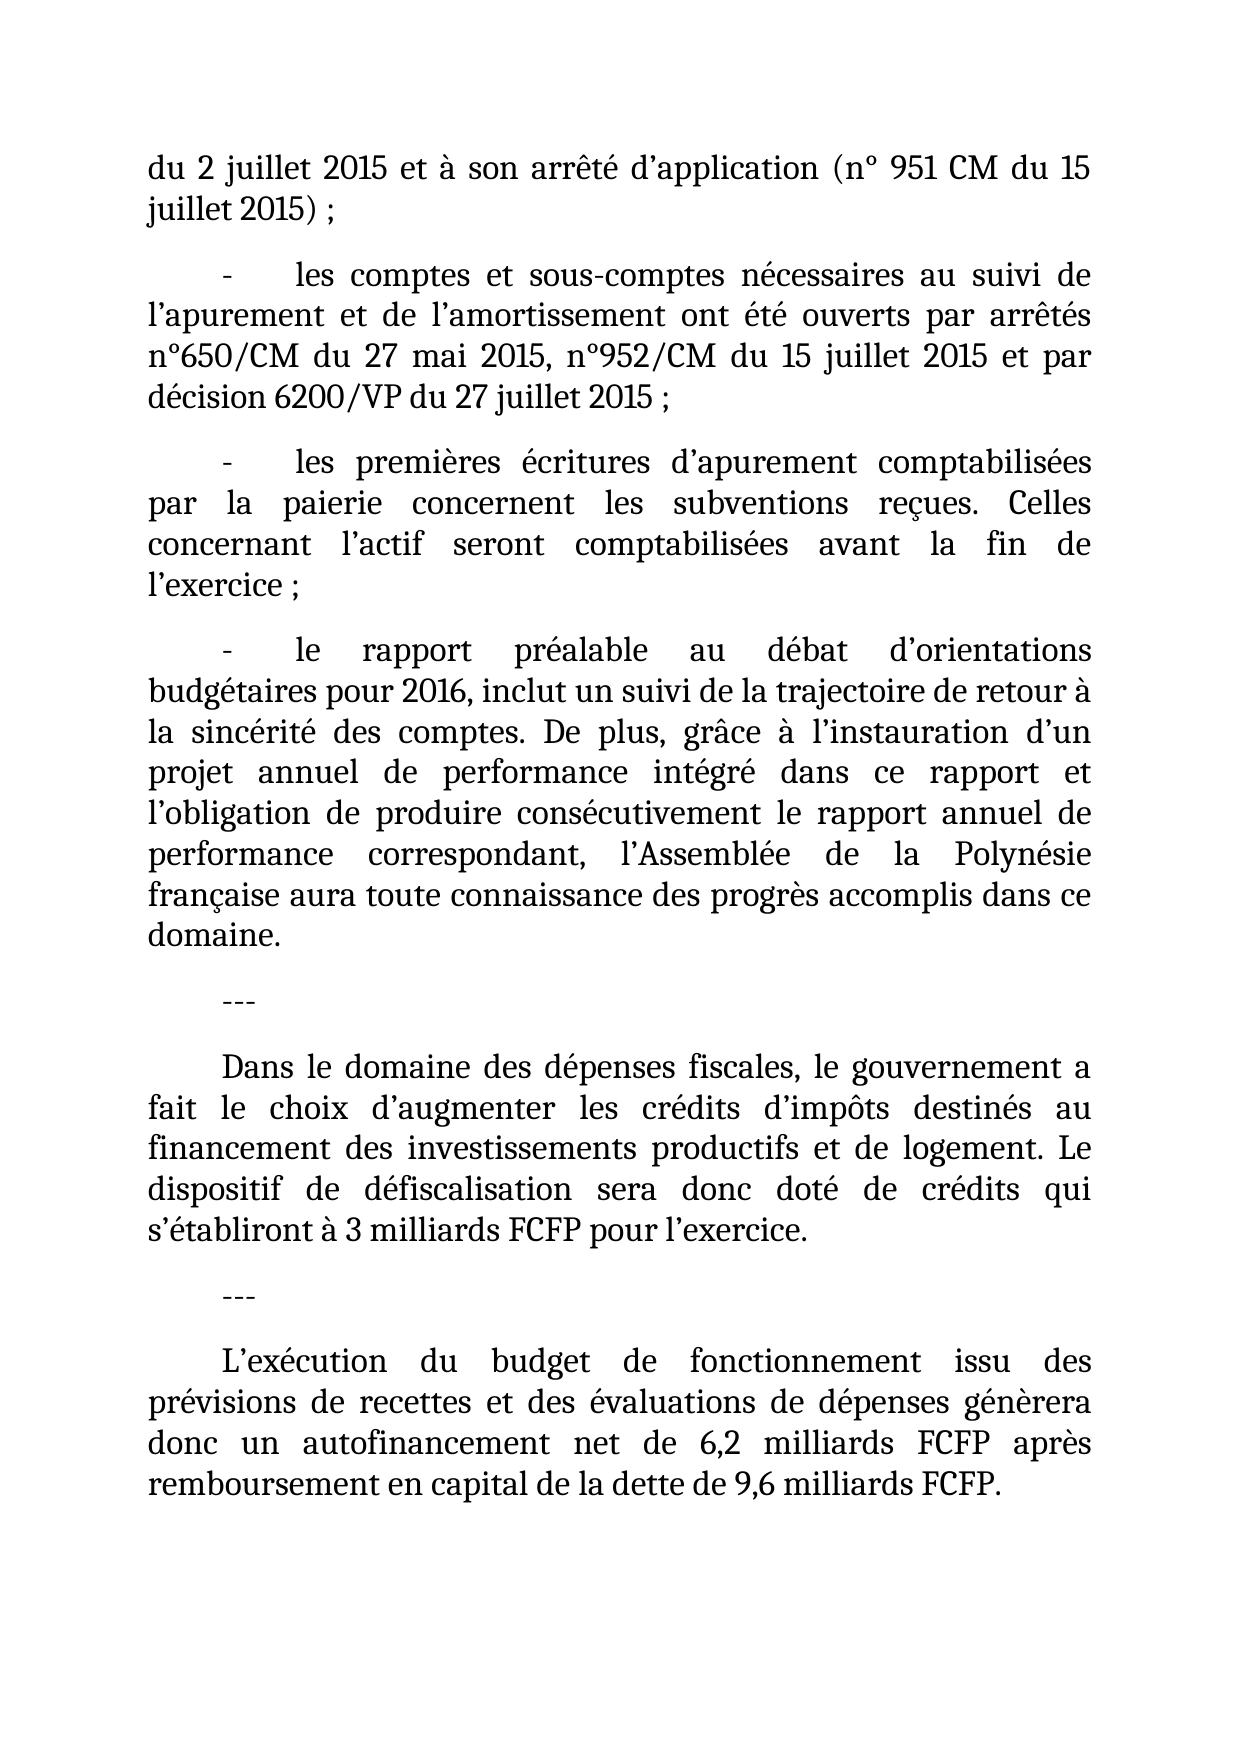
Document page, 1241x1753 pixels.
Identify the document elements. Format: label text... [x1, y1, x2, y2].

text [148, 148, 1093, 229]
text --- [148, 1275, 1093, 1316]
text - les premières écritures d’apurement comptabilisées par la paierie concernent les subventions reçues. Celles concernant l’actif seront comptabilisées avant la fin de l’exercice ; [148, 442, 1093, 605]
text - les comptes et sous-comptes nécessaires au suivi de l’apurement et de l’amortissement ont été ouverts par arrêtés n°650/CM du 27 mai 2015, n°952/CM du 15 juillet 2015 et par décision 6200/VP du 27 juillet 2015 ; [148, 254, 1093, 417]
text L’exécution du budget de fonctionnement issu des prévisions de recettes et des évaluations de dépenses génèrera donc un autofinancement net de 6,2 milliards FCFP après remboursement en capital de la dette de 9,6 milliards FCFP. [148, 1341, 1093, 1504]
text - le rapport préalable au débat d’orientations budgétaires pour 2016, inclut un suivi de la trajectoire de retour à la sincérité des comptes. De plus, grâce à l’instauration d’un projet annuel de performance intégré dans ce rapport et l’obligation de produire consécutivement le rapport annuel de performance correspondant, l’Assemblée de la Polynésie française aura toute connaissance des progrès accomplis dans ce domaine. [148, 630, 1093, 956]
text --- [148, 981, 1093, 1021]
text Dans le domaine des dépenses fiscales, le gouvernement a fait le choix d’augmenter les crédits d’impôts destinés au financement des investissements productifs et de logement. Le dispositif de défiscalisation sera donc doté de crédits qui s’établiront à 3 milliards FCFP pour l’exercice. [148, 1046, 1093, 1250]
